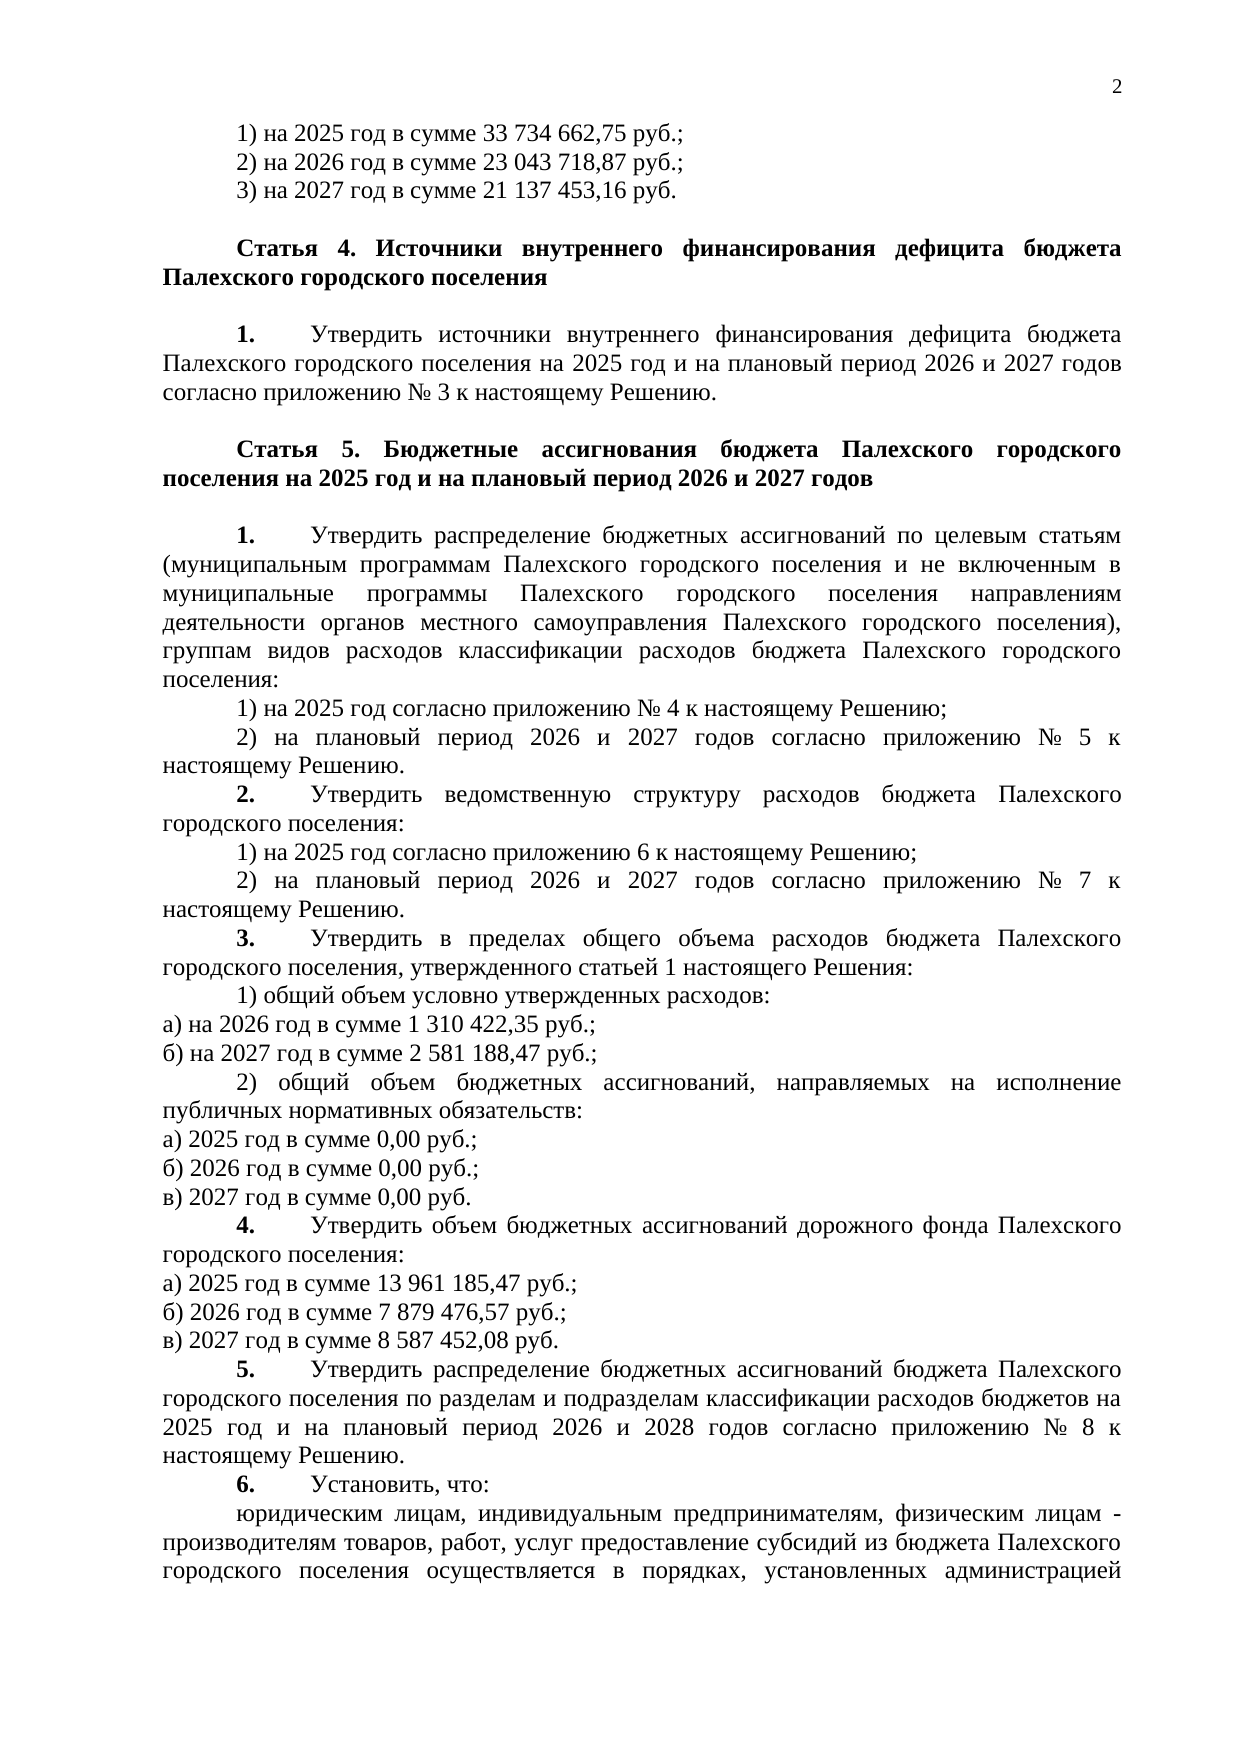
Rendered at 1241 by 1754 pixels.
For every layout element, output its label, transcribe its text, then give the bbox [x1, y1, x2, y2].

text б) на 2027 год в сумме 2 581 188,47 руб.; [162, 1038, 1122, 1067]
text в) 2027 год в сумме 8 587 452,08 руб. [162, 1326, 1122, 1354]
text 1) на 2025 год согласно приложению 6 к настоящему Решению; [162, 837, 1122, 866]
text 2) на плановый период 2026 и 2027 годов согласно приложению № 5 к настоящему Решению. [162, 722, 1122, 779]
text а) 2025 год в сумме 13 961 185,47 руб.; [162, 1268, 1122, 1297]
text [162, 1498, 1122, 1584]
text 1. Утвердить распределение бюджетных ассигнований по целевым статьям (муниципальным программам Палехского городского поселения и не включенным в муниципальные программы Палехского городского поселения направлениям деятельности органов местного самоуправления Палехского городского поселения), группам видов расходов классификации расходов бюджета Палехского городского поселения: [162, 521, 1122, 693]
text 5. Утвердить распределение бюджетных ассигнований бюджета Палехского городского поселения по разделам и подразделам классификации расходов бюджетов на 2025 год и на плановый период 2026 и 2028 годов согласно приложению № 8 к настоящему Решению. [162, 1354, 1122, 1469]
text 2) на плановый период 2026 и 2027 годов согласно приложению № 7 к настоящему Решению. [162, 866, 1122, 923]
text 3) на 2027 год в сумме 21 137 453,16 руб. [162, 176, 1122, 204]
text 6. Установить, что: [162, 1469, 1122, 1498]
text в) 2027 год в сумме 0,00 руб. [162, 1182, 1122, 1211]
text а) 2025 год в сумме 0,00 руб.; [162, 1124, 1122, 1153]
text 2) на 2026 год в сумме 23 043 718,87 руб.; [162, 147, 1122, 176]
list Утвердить источники внутреннего финансирования дефицита бюджета Палехского городского поселения на 2025 год и на плановый период 2026 и 2027 годов согласно приложению № 3 к настоящему Решению. [162, 319, 1122, 406]
text 1) на 2025 год в сумме 33 734 662,75 руб.; [162, 118, 1122, 147]
text б) 2026 год в сумме 0,00 руб.; [162, 1153, 1122, 1182]
text 2) общий объем бюджетных ассигнований, направляемых на исполнение публичных нормативных обязательств: [162, 1067, 1122, 1124]
text а) на 2026 год в сумме 1 310 422,35 руб.; [162, 1009, 1122, 1038]
text Статья 5. Бюджетные ассигнования бюджета Палехского городского поселения на 2025 год и на плановый период 2026 и 2027 годов [162, 434, 1122, 492]
text б) 2026 год в сумме 7 879 476,57 руб.; [162, 1297, 1122, 1326]
text 4. Утвердить объем бюджетных ассигнований дорожного фонда Палехского городского поселения: [162, 1211, 1122, 1268]
text 2. Утвердить ведомственную структуру расходов бюджета Палехского городского поселения: [162, 779, 1122, 837]
text Статья 4. Источники внутреннего финансирования дефицита бюджета Палехского городского поселения [162, 233, 1122, 291]
text 1) на 2025 год согласно приложению № 4 к настоящему Решению; [162, 693, 1122, 722]
text 1) общий объем условно утвержденных расходов: [162, 981, 1122, 1009]
text 3. Утвердить в пределах общего объема расходов бюджета Палехского городского поселения, утвержденного статьей 1 настоящего Решения: [162, 923, 1122, 981]
